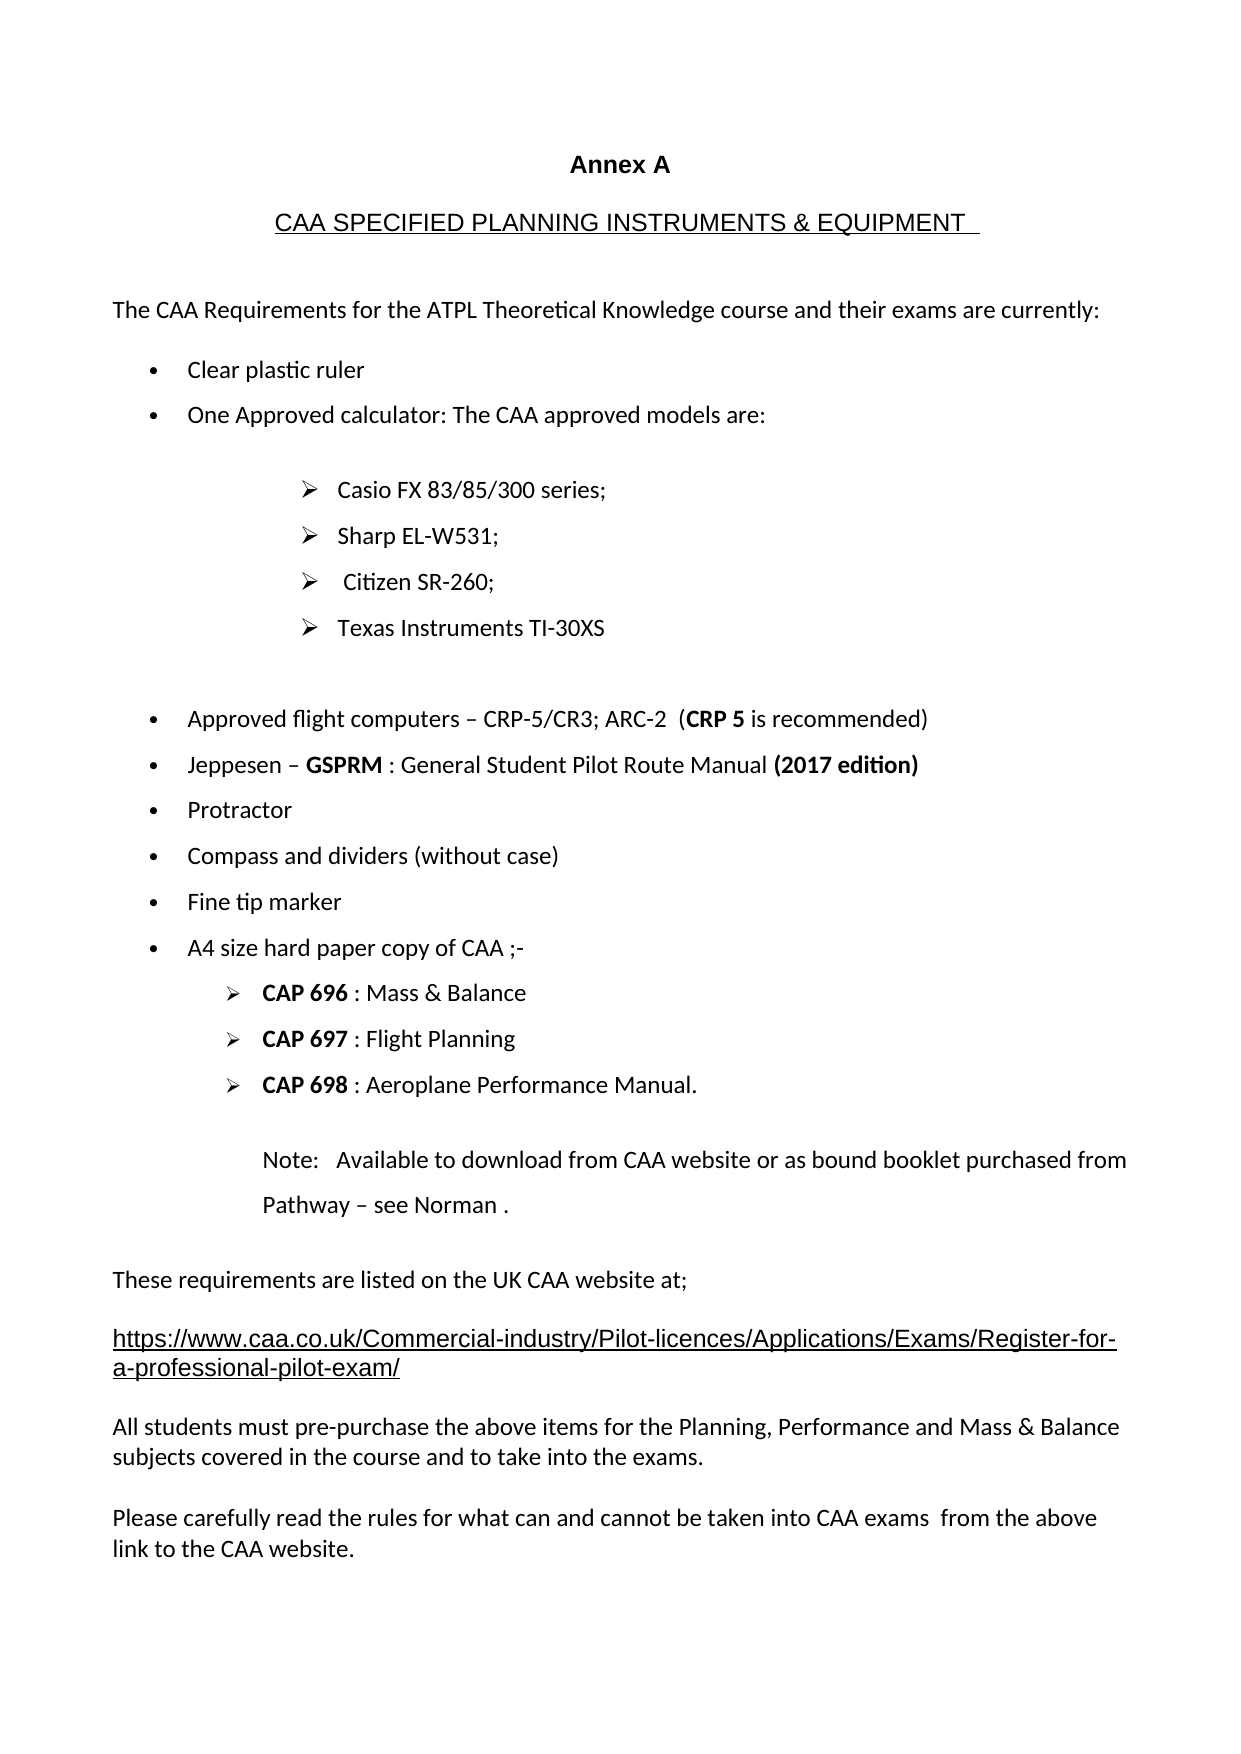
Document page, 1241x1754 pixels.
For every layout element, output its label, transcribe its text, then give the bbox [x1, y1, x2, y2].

text https://www.caa.co.uk/Commercial-industry/Pilot-licences/Applications/Exams/Register-for-a-professional-pilot-exam/ [112, 1324, 1128, 1382]
text These requirements are listed on the UK CAA website at; [112, 1264, 1128, 1295]
list A4 size hard paper copy of CAA ;- [150, 932, 1128, 962]
list CAP 698 : Aeroplane Performance Manual. [225, 1069, 1128, 1099]
list Approved flight computers – CRP-5/CR3; ARC-2 (CRP 5 is recommended) [150, 703, 1128, 734]
text Annex A [112, 150, 1128, 179]
list Protractor [150, 795, 1128, 825]
list Sharp EL-W531; [300, 520, 1128, 551]
text CAA SPECIFIED PLANNING INSTRUMENTS & EQUIPMENT [112, 207, 1128, 236]
text All students must pre-purchase the above items for the Planning, Performance and Mass & Balance subjects covered in the course and to take into the exams. [112, 1411, 1128, 1472]
list Citizen SR-260; [300, 566, 1128, 597]
list Fine tip marker [150, 886, 1128, 917]
list Compass and dividers (without case) [150, 840, 1128, 871]
list One Approved calculator: The CAA approved models are: [150, 400, 1128, 430]
list Casio FX 83/85/300 series; [300, 474, 1128, 505]
text Note: Available to download from CAA website or as bound booklet purchased from Pathway – see Norman . [262, 1144, 1128, 1220]
list Clear plastic ruler [150, 354, 1128, 384]
list Texas Instruments TI-30XS [300, 612, 1128, 642]
list Jeppesen – GSPRM : General Student Pilot Route Manual (2017 edition) [150, 749, 1128, 779]
list CAP 696 : Mass & Balance [225, 978, 1128, 1008]
list CAP 697 : Flight Planning [225, 1023, 1128, 1054]
text Please carefully read the rules for what can and cannot be taken into CAA exams from the above link to the CAA website. [112, 1502, 1128, 1563]
text The CAA Requirements for the ATPL Theoretical Knowledge course and their exams are currently: [112, 294, 1128, 325]
